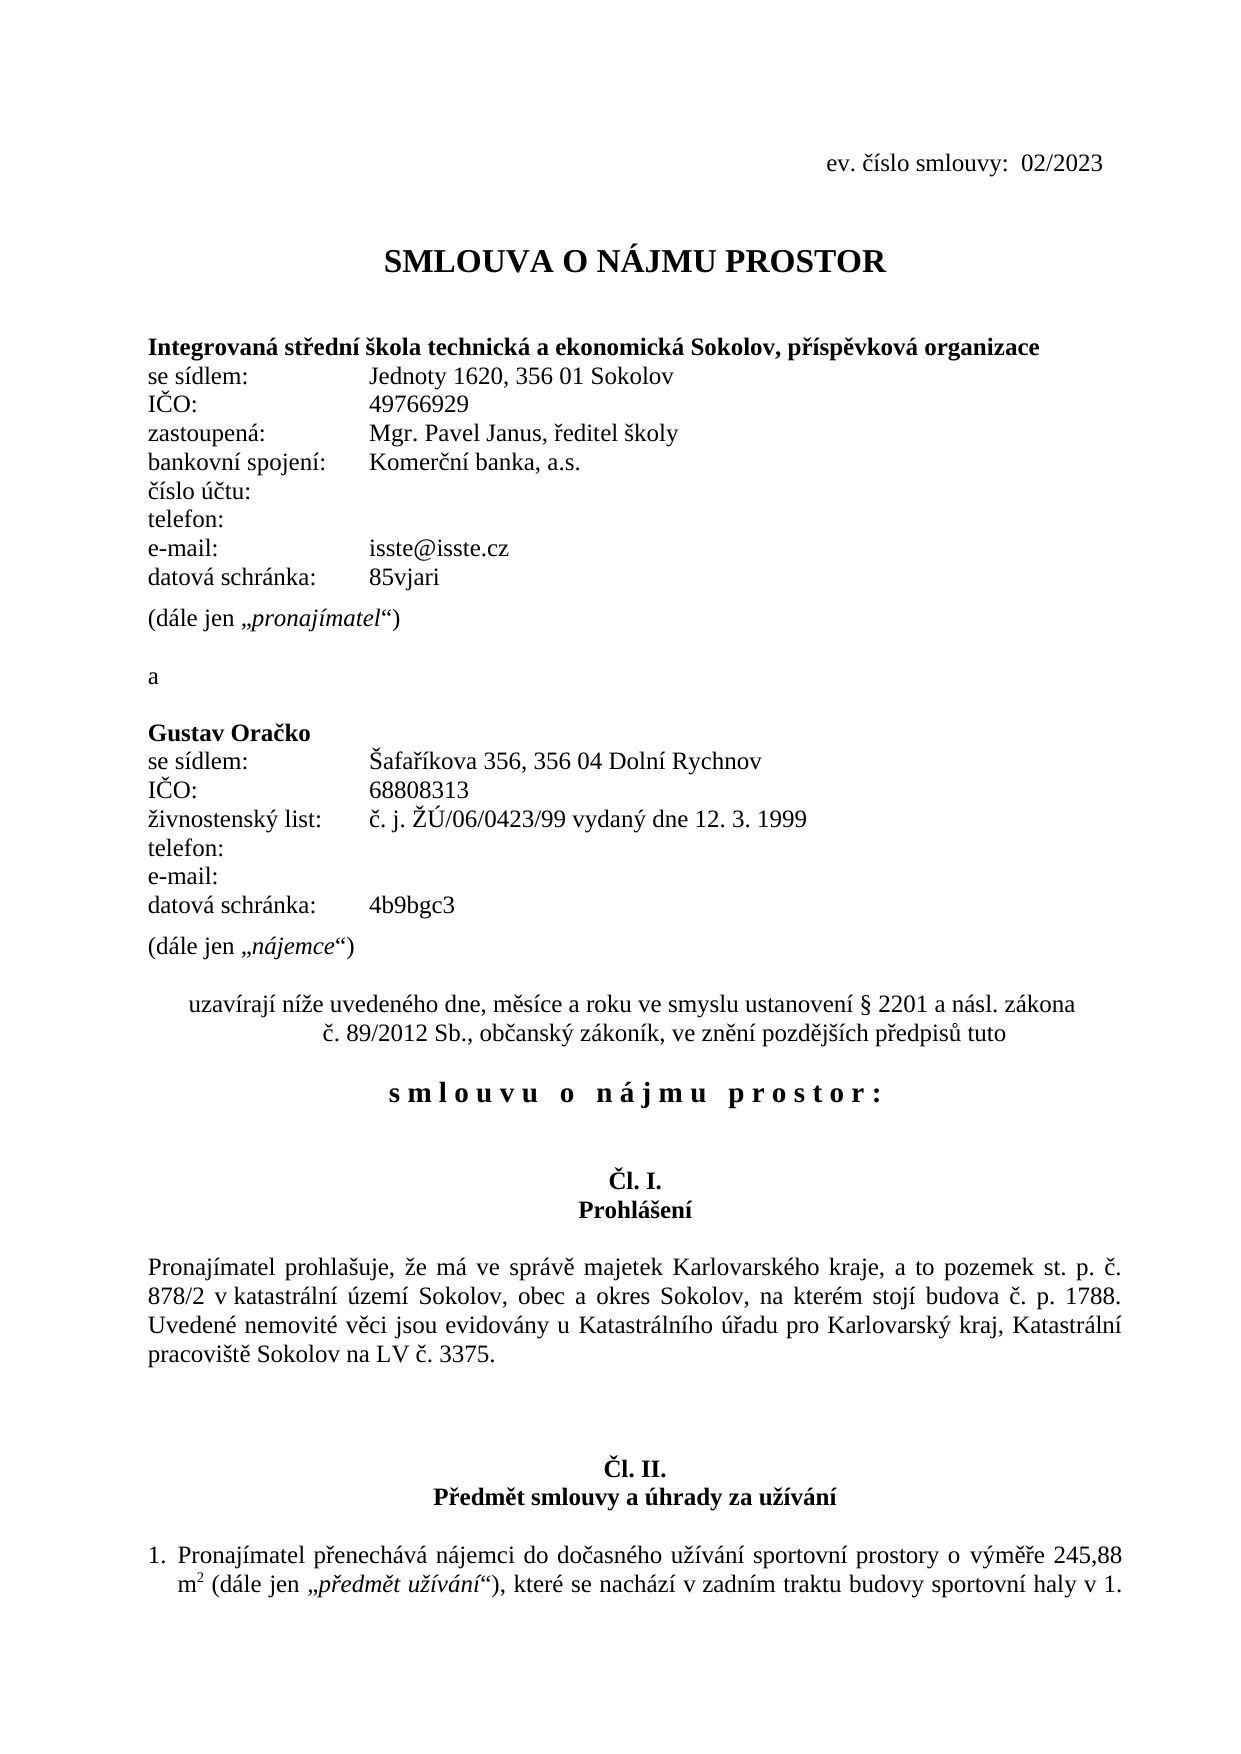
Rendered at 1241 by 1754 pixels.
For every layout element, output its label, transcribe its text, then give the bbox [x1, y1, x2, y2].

text datová schránka: 85vjari [148, 562, 1122, 591]
text uzavírají níže uvedeného dne, měsíce a roku ve smyslu ustanovení § 2201 a násl. zákona č. 89/2012 Sb., občanský zákoník, ve znění pozdějších předpisů tuto [148, 989, 1122, 1046]
text bankovní spojení: Komerční banka, a.s. [148, 447, 1122, 476]
text se sídlem: Šafaříkova 356, 356 04 Dolní Rychnov [148, 746, 1122, 775]
text číslo účtu: [148, 476, 1122, 504]
text a [148, 661, 1122, 689]
text telefon: [148, 504, 1122, 533]
text Čl. II. [148, 1454, 1122, 1482]
text telefon: [148, 833, 1122, 861]
text e-mail: [148, 861, 1122, 890]
text Pronajímatel prohlašuje, že má ve správě majetek Karlovarského kraje, a to pozemek st. p. č. 878/2 v katastrální území Sokolov, obec a okres Sokolov, na kterém stojí budova č. p. 1788. Uvedené nemovité věci jsou evidovány u Katastrálního úřadu pro Karlovarský kraj, Katastrální pracoviště Sokolov na LV č. 3375. [148, 1252, 1122, 1367]
text SMLOUVA O NÁJMU PROSTOR [148, 241, 1122, 279]
text se sídlem: Jednoty 1620, 356 01 Sokolov [148, 361, 1122, 389]
text e-mail: isste@isste.cz [148, 533, 1122, 562]
text Prohlášení [148, 1195, 1122, 1224]
text ev. číslo smlouvy: 02/2023 [148, 148, 1240, 176]
text (dále jen „nájemce“) [148, 931, 1122, 960]
text Gustav Oračko [148, 718, 1122, 746]
text zastoupená: Mgr. Pavel Janus, ředitel školy [148, 418, 1122, 447]
text (dále jen „pronajímatel“) [148, 603, 1122, 632]
text IČO: 68808313 [148, 775, 1122, 804]
text IČO: 49766929 [148, 389, 1122, 418]
text Čl. I. [148, 1166, 1122, 1195]
text datová schránka: 4b9bgc3 [148, 890, 1122, 919]
text Předmět smlouvy a úhrady za užívání [148, 1482, 1122, 1511]
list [148, 1540, 1122, 1597]
text Integrovaná střední škola technická a ekonomická Sokolov, příspěvková organizace [148, 332, 1122, 361]
text s m l o u v u o n á j m u p r o s t o r : [148, 1075, 1122, 1109]
text živnostenský list: č. j. ŽÚ/06/0423/99 vydaný dne 12. 3. 1999 [148, 804, 1122, 833]
